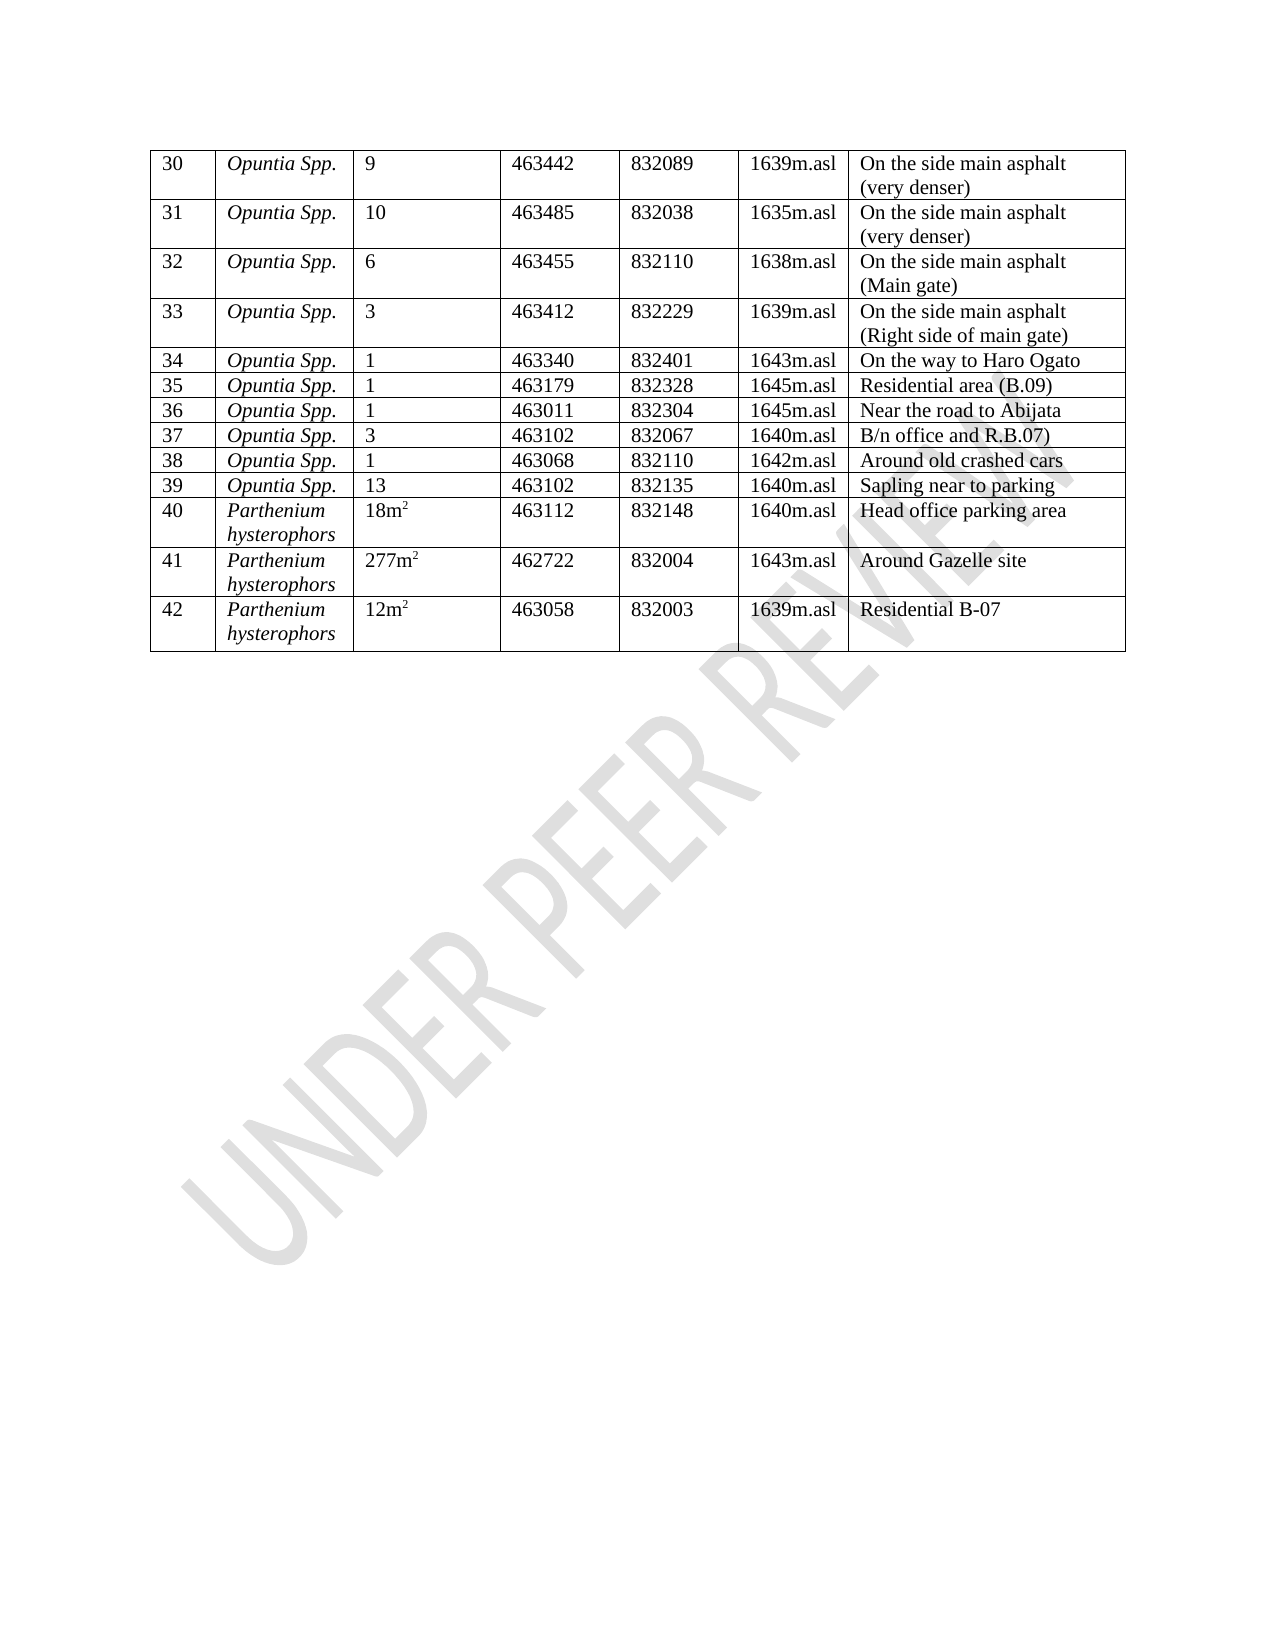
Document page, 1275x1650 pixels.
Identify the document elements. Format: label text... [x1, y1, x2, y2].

table_cell 18m2 [354, 498, 500, 547]
table_cell 39 [151, 473, 215, 497]
table_cell On the side main asphalt (very denser) [849, 151, 1125, 199]
table_cell 832401 [620, 348, 738, 372]
table_cell 277m2 [354, 548, 500, 596]
table_cell 463068 [501, 448, 619, 472]
table_cell 40 [151, 498, 215, 547]
table_cell 463179 [501, 373, 619, 397]
table_cell 832038 [620, 200, 738, 248]
table_cell 1638m.asl [739, 249, 848, 297]
table_cell 1 [354, 448, 500, 472]
table_cell 463011 [501, 398, 619, 422]
table_cell 10 [354, 200, 500, 248]
table_cell 462722 [501, 548, 619, 596]
table_cell 37 [151, 423, 215, 447]
table_cell 13 [354, 473, 500, 497]
table_cell 38 [151, 448, 215, 472]
table_cell 463455 [501, 249, 619, 297]
table_cell Head office parking area [849, 498, 1125, 547]
table_cell On the side main asphalt (Right side of main gate) [849, 299, 1125, 347]
table_cell 6 [354, 249, 500, 297]
table_cell Parthenium hysterophors [216, 548, 353, 596]
table_cell 1642m.asl [739, 448, 848, 472]
table_cell 1639m.asl [739, 299, 848, 347]
table_cell Opuntia Spp. [216, 348, 353, 372]
table_cell Opuntia Spp. [216, 423, 353, 447]
table_cell 832304 [620, 398, 738, 422]
table_cell 1 [354, 373, 500, 397]
table_cell 9 [354, 151, 500, 199]
table_cell 1639m.asl [739, 597, 848, 651]
table_cell Parthenium hysterophors [216, 597, 353, 651]
table_cell Around Gazelle site [849, 548, 1125, 596]
table_cell 3 [354, 299, 500, 347]
table_cell 463442 [501, 151, 619, 199]
table_cell Opuntia Spp. [216, 448, 353, 472]
table_cell On the side main asphalt (Main gate) [849, 249, 1125, 297]
table_cell Around old crashed cars [849, 448, 1125, 472]
table_cell 1 [354, 398, 500, 422]
table_cell Opuntia Spp. [216, 398, 353, 422]
table_cell 832110 [620, 249, 738, 297]
table_cell Opuntia Spp. [216, 249, 353, 297]
table_cell 463058 [501, 597, 619, 651]
table_cell 32 [151, 249, 215, 297]
table_cell Opuntia Spp. [216, 151, 353, 199]
table_cell 832110 [620, 448, 738, 472]
table_cell 1645m.asl [739, 373, 848, 397]
table_cell 832089 [620, 151, 738, 199]
table_cell 30 [151, 151, 215, 199]
table_cell 34 [151, 348, 215, 372]
table_cell 41 [151, 548, 215, 596]
table_cell 832328 [620, 373, 738, 397]
table_cell B/n office and R.B.07) [849, 423, 1125, 447]
table_cell 1635m.asl [739, 200, 848, 248]
table_cell 463102 [501, 423, 619, 447]
table_cell 832148 [620, 498, 738, 547]
table_cell Residential area (B.09) [849, 373, 1125, 397]
table_cell 1643m.asl [739, 548, 848, 596]
table_cell Opuntia Spp. [216, 373, 353, 397]
table_cell 832067 [620, 423, 738, 447]
table_cell 832135 [620, 473, 738, 497]
table_cell On the way to Haro Ogato [849, 348, 1125, 372]
table_cell 1639m.asl [739, 151, 848, 199]
table_cell 1640m.asl [739, 473, 848, 497]
table_cell 1640m.asl [739, 498, 848, 547]
table_cell 463112 [501, 498, 619, 547]
table_cell 42 [151, 597, 215, 651]
table_cell 463412 [501, 299, 619, 347]
table_cell 832004 [620, 548, 738, 596]
table_cell 463340 [501, 348, 619, 372]
table_cell 463485 [501, 200, 619, 248]
table_cell Opuntia Spp. [216, 299, 353, 347]
table_cell Opuntia Spp. [216, 473, 353, 497]
table_cell 832003 [620, 597, 738, 651]
table_cell Residential B-07 [849, 597, 1125, 651]
table_cell Near the road to Abijata [849, 398, 1125, 422]
table_cell On the side main asphalt (very denser) [849, 200, 1125, 248]
table_cell 1 [354, 348, 500, 372]
table_cell 463102 [501, 473, 619, 497]
table_cell 35 [151, 373, 215, 397]
table_cell 1643m.asl [739, 348, 848, 372]
table_cell 3 [354, 423, 500, 447]
table_cell Sapling near to parking [849, 473, 1125, 497]
table_cell 36 [151, 398, 215, 422]
table_cell 33 [151, 299, 215, 347]
table_cell Parthenium hysterophors [216, 498, 353, 547]
table_cell 1640m.asl [739, 423, 848, 447]
table_cell 832229 [620, 299, 738, 347]
table_cell 1645m.asl [739, 398, 848, 422]
table_cell 31 [151, 200, 215, 248]
table_cell 12m2 [354, 597, 500, 651]
table_cell Opuntia Spp. [216, 200, 353, 248]
